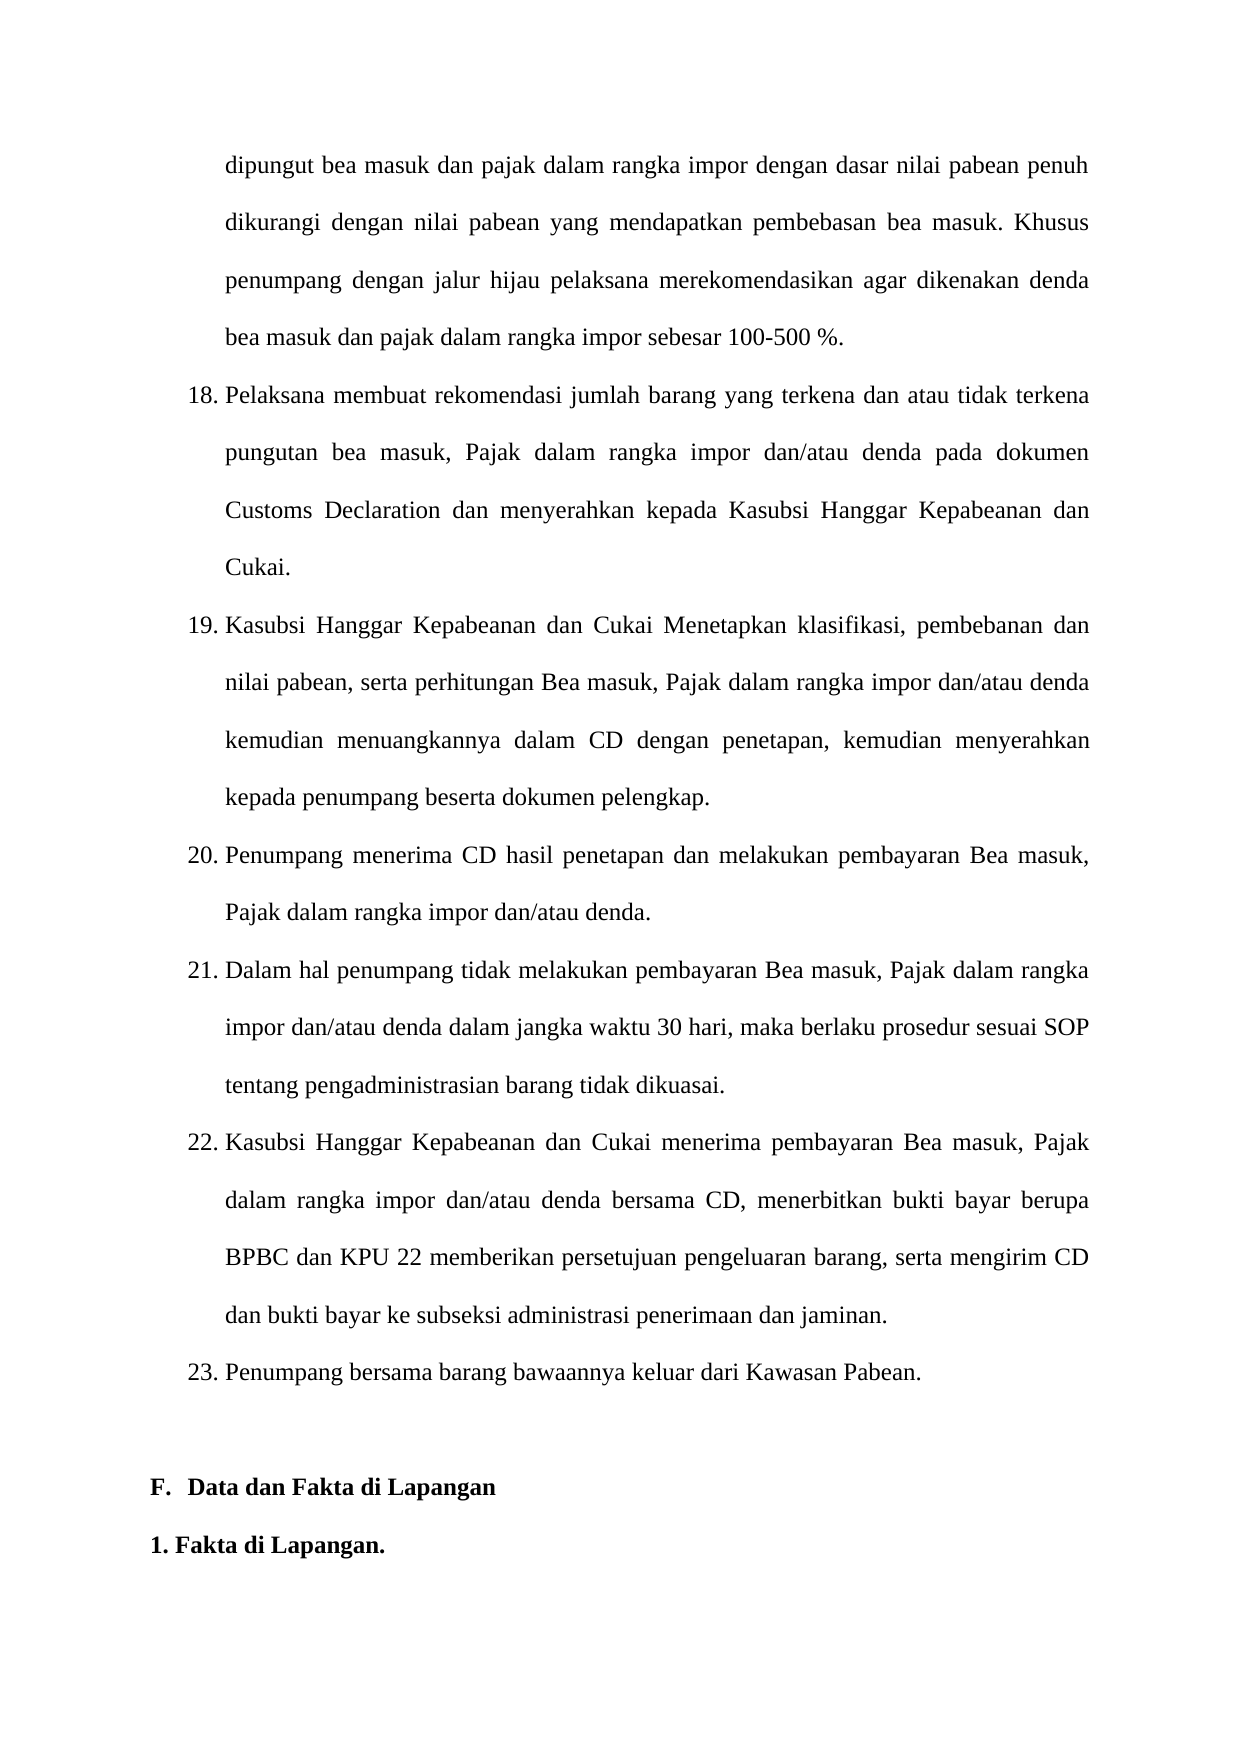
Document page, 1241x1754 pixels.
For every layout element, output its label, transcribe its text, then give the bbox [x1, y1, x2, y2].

list Data dan Fakta di Lapangan [150, 1472, 1090, 1501]
list 1. Fakta di Lapangan. [150, 1530, 1090, 1559]
list Penumpang menerima CD hasil penetapan dan melakukan pembayaran Bea masuk, Pajak dalam rangka impor dan/atau denda. [187, 840, 1090, 926]
list Kasubsi Hanggar Kepabeanan dan Cukai Menetapkan klasifikasi, pembebanan dan nilai pabean, serta perhitungan Bea masuk, Pajak dalam rangka impor dan/atau denda kemudian menuangkannya dalam CD dengan penetapan, kemudian menyerahkan kepada penumpang beserta dokumen pelengkap. [187, 610, 1090, 811]
list Pelaksana membuat rekomendasi jumlah barang yang terkena dan atau tidak terkena pungutan bea masuk, Pajak dalam rangka impor dan/atau denda pada dokumen Customs Declaration dan menyerahkan kepada Kasubsi Hanggar Kepabeanan dan Cukai. [187, 380, 1090, 581]
list Penumpang bersama barang bawaannya keluar dari Kawasan Pabean. [187, 1357, 1090, 1386]
list Dalam hal penumpang tidak melakukan pembayaran Bea masuk, Pajak dalam rangka impor dan/atau denda dalam jangka waktu 30 hari, maka berlaku prosedur sesuai SOP tentang pengadministrasian barang tidak dikuasai. [187, 955, 1090, 1099]
list Kasubsi Hanggar Kepabeanan dan Cukai menerima pembayaran Bea masuk, Pajak dalam rangka impor dan/atau denda bersama CD, menerbitkan bukti bayar berupa BPBC dan KPU 22 memberikan persetujuan pengeluaran barang, serta mengirim CD dan bukti bayar ke subseksi administrasi penerimaan dan jaminan. [187, 1127, 1090, 1329]
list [187, 150, 1090, 351]
